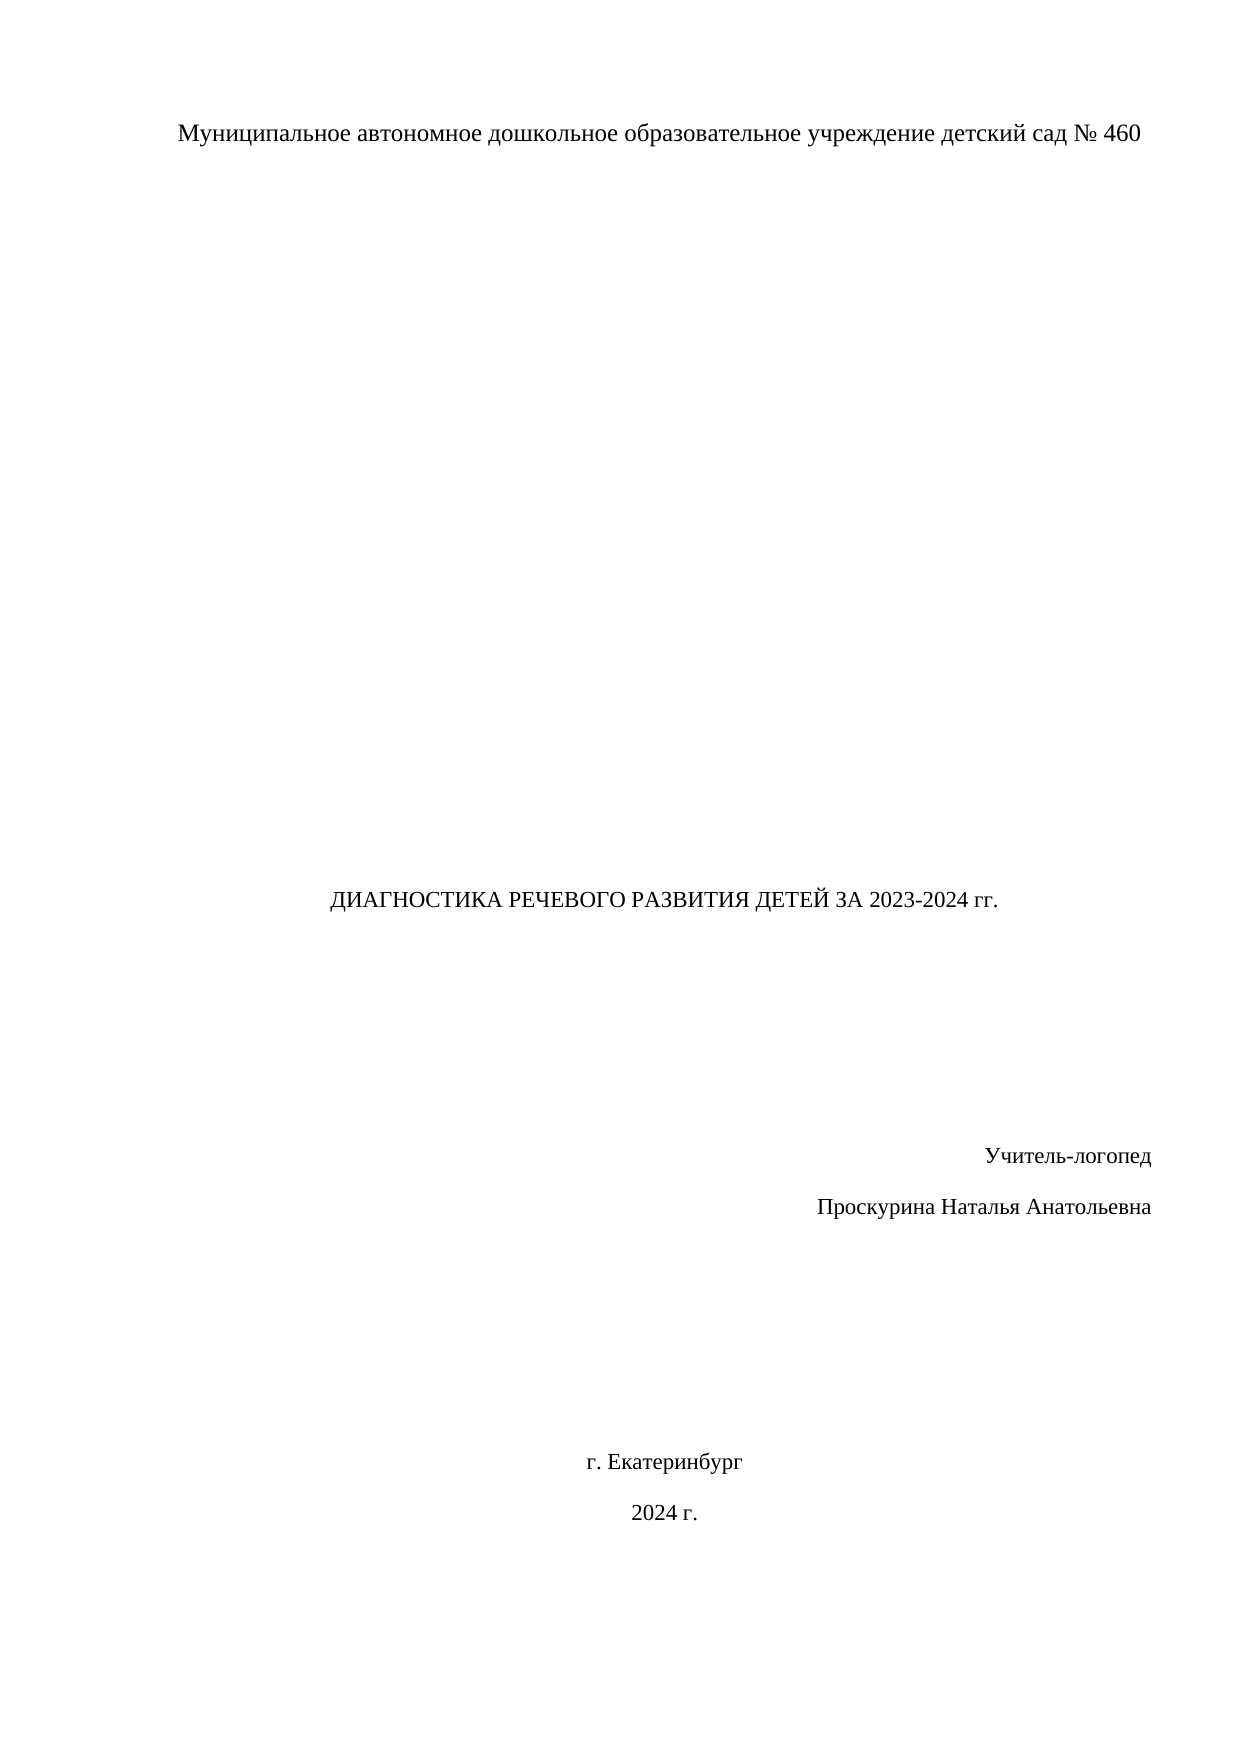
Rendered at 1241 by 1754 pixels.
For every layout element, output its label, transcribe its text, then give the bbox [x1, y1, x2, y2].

text ДИАГНОСТИКА РЕЧЕВОГО РАЗВИТИЯ ДЕТЕЙ ЗА 2023-2024 гг. [177, 887, 1152, 913]
text Муниципальное автономное дошкольное образовательное учреждение детский сад № 460 [177, 118, 1152, 147]
text г. Екатеринбург [177, 1448, 1152, 1474]
text 2024 г. [177, 1499, 1152, 1525]
text Проскурина Наталья Анатольевна [177, 1193, 1152, 1219]
text Учитель-логопед [177, 1142, 1152, 1168]
